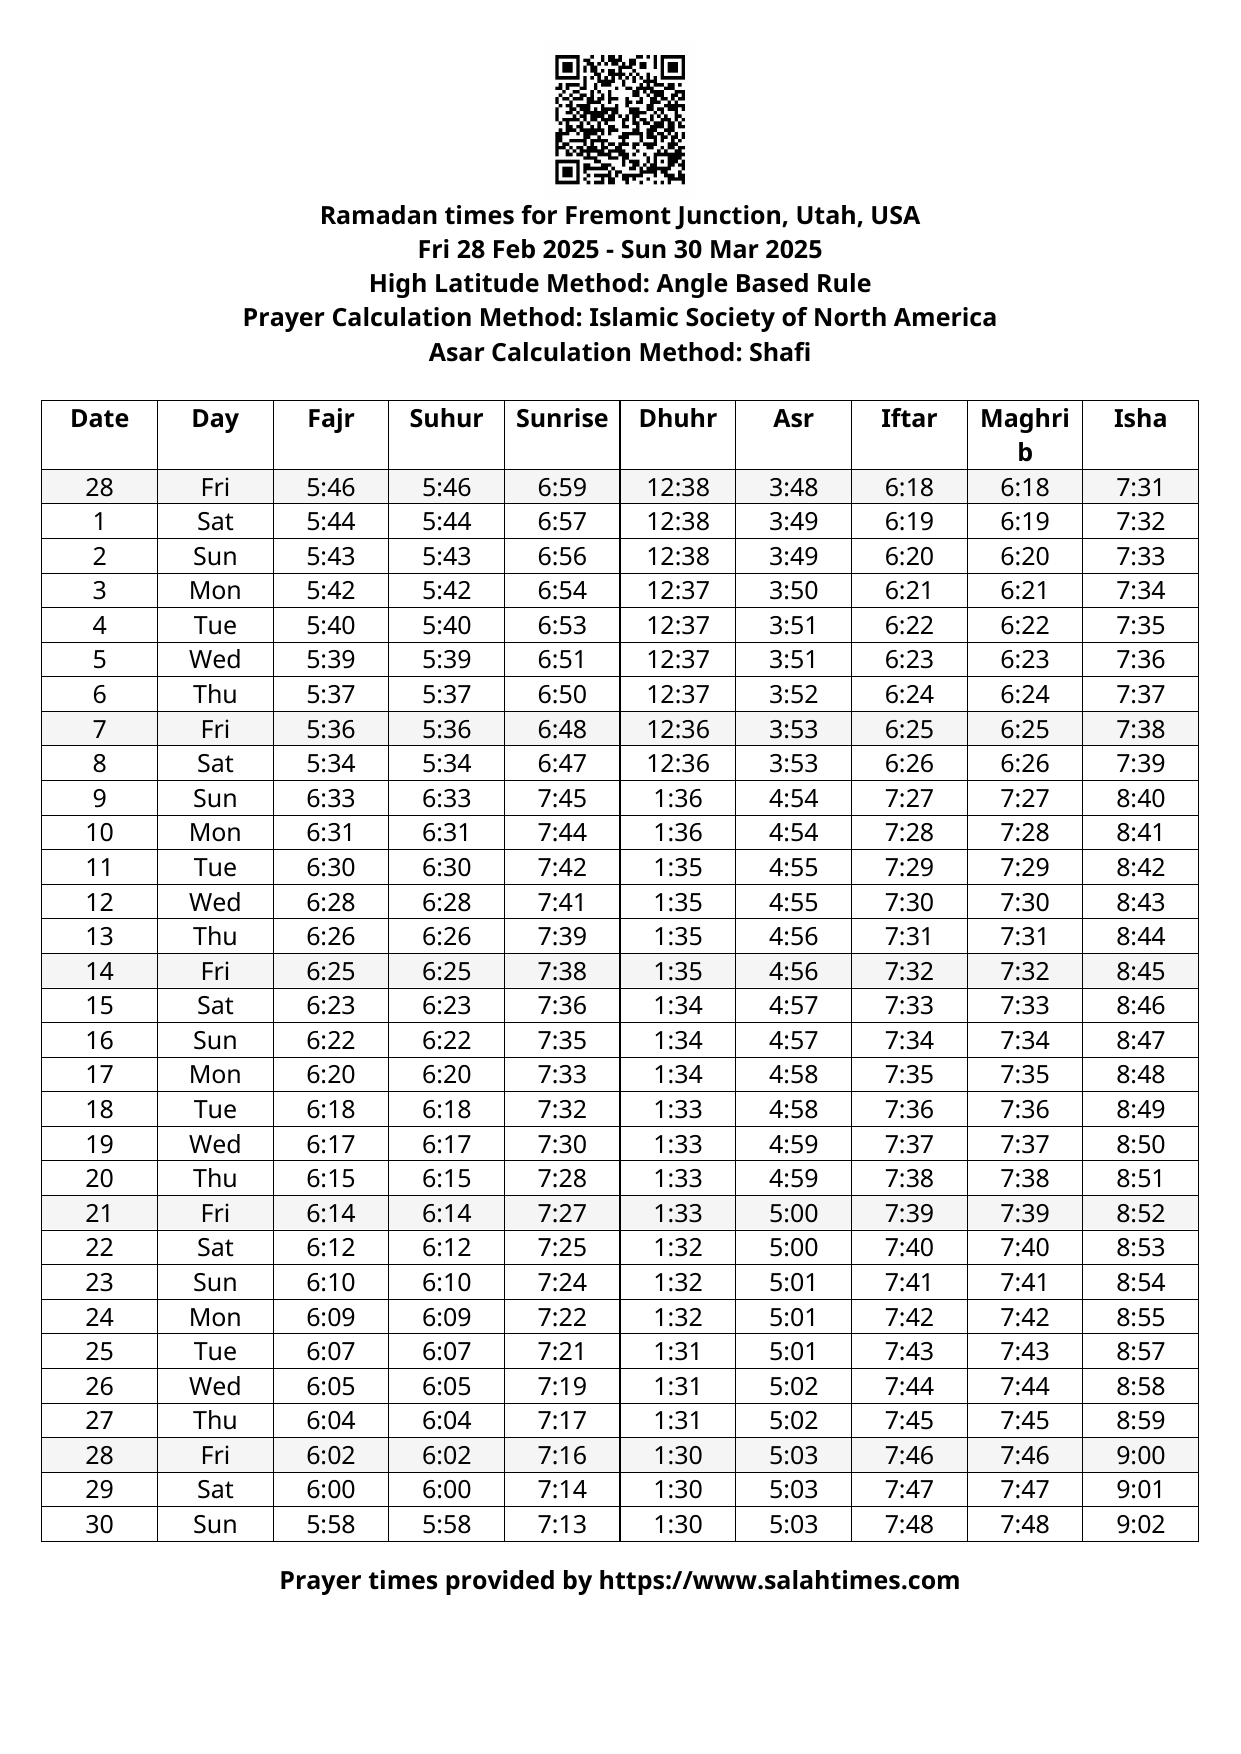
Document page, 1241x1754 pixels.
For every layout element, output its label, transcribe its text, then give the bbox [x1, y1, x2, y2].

table_cell 6:12 [274, 1231, 388, 1264]
table_cell 6:22 [852, 608, 967, 642]
table_cell 12:37 [621, 574, 735, 607]
table_cell 1:32 [621, 1265, 735, 1299]
table_cell 6:18 [389, 1092, 504, 1126]
table_cell 6:04 [389, 1404, 504, 1437]
table_cell 6:24 [852, 677, 967, 711]
table_cell 6:48 [505, 712, 619, 745]
table_cell 6:17 [274, 1127, 388, 1160]
table_cell 5:37 [274, 677, 388, 711]
table_cell 6:56 [505, 539, 619, 572]
table_cell 7:31 [1083, 470, 1198, 503]
table_cell 6:14 [389, 1196, 504, 1229]
table_cell 8:44 [1083, 919, 1198, 953]
table_cell 7:37 [852, 1127, 967, 1160]
table_cell 6:25 [852, 712, 967, 745]
table_cell 6:21 [852, 574, 967, 607]
table_cell 7:41 [968, 1265, 1082, 1299]
table_cell 5:44 [274, 504, 388, 538]
table_cell 6:30 [389, 850, 504, 884]
table_header Asr [736, 401, 851, 469]
table_cell 6:26 [274, 919, 388, 953]
table_cell Sun [158, 1265, 273, 1299]
table_cell Sat [158, 1473, 273, 1506]
table_cell Wed [158, 643, 273, 676]
table_cell 7:36 [505, 989, 619, 1022]
table_cell 7:39 [505, 919, 619, 953]
table_cell 10 [42, 816, 157, 849]
table_cell 6:09 [274, 1300, 388, 1333]
table_cell 6:33 [389, 781, 504, 814]
table_cell 28 [42, 1438, 157, 1472]
table_cell 7:32 [968, 954, 1082, 987]
table_cell 7:39 [1083, 746, 1198, 780]
table_cell 7:35 [852, 1058, 967, 1091]
table_cell 7:38 [505, 954, 619, 987]
table_cell 8:50 [1083, 1127, 1198, 1160]
text High Latitude Method: Angle Based Rule [42, 266, 1198, 300]
table_cell 1:35 [621, 954, 735, 987]
table_cell 7:33 [852, 989, 967, 1022]
table_cell 7:24 [505, 1265, 619, 1299]
table_cell 6:47 [505, 746, 619, 780]
table_cell 1:32 [621, 1300, 735, 1333]
table_cell 7:28 [852, 816, 967, 849]
table_cell 7:22 [505, 1300, 619, 1333]
table_cell 3 [42, 574, 157, 607]
table_header Fajr [274, 401, 388, 469]
table_cell 2 [42, 539, 157, 572]
table_cell 7:36 [968, 1092, 1082, 1126]
table_cell 7:38 [968, 1161, 1082, 1195]
table_cell 6:25 [968, 712, 1082, 745]
table_cell 4:58 [736, 1092, 851, 1126]
table_cell Sat [158, 746, 273, 780]
table_cell 12:36 [621, 746, 735, 780]
table_cell 3:53 [736, 712, 851, 745]
table_cell 6:24 [968, 677, 1082, 711]
table_cell 8:59 [1083, 1404, 1198, 1437]
table_cell 5:36 [274, 712, 388, 745]
table_cell 7:48 [852, 1507, 967, 1541]
table_cell 20 [42, 1161, 157, 1195]
table_cell 7:30 [968, 885, 1082, 918]
table_cell Tue [158, 608, 273, 642]
table_cell 7 [42, 712, 157, 745]
table_cell 9 [42, 781, 157, 814]
table_cell 4:54 [736, 816, 851, 849]
table_cell 1:35 [621, 885, 735, 918]
table_cell Sun [158, 539, 273, 572]
table_cell 8:48 [1083, 1058, 1198, 1091]
table_cell 1:31 [621, 1334, 735, 1368]
table_cell 7:27 [852, 781, 967, 814]
table_cell 6:59 [505, 470, 619, 503]
table_cell 1:32 [621, 1231, 735, 1264]
table_cell 8:57 [1083, 1334, 1198, 1368]
table_cell 4:55 [736, 885, 851, 918]
table_cell 7:32 [1083, 504, 1198, 538]
table_cell Tue [158, 1092, 273, 1126]
table_cell 7:29 [968, 850, 1082, 884]
table_cell 6:10 [274, 1265, 388, 1299]
table_cell 11 [42, 850, 157, 884]
table_cell 9:01 [1083, 1473, 1198, 1506]
table_cell Mon [158, 574, 273, 607]
text Fri 28 Feb 2025 - Sun 30 Mar 2025 [42, 232, 1198, 266]
table_cell 7:45 [968, 1404, 1082, 1437]
table_cell 25 [42, 1334, 157, 1368]
table_cell 4:54 [736, 781, 851, 814]
table_cell 5:44 [389, 504, 504, 538]
table_cell 5:00 [736, 1196, 851, 1229]
table_cell 12:37 [621, 677, 735, 711]
table_header Iftar [852, 401, 967, 469]
table_cell 7:35 [1083, 608, 1198, 642]
table_cell 1:31 [621, 1404, 735, 1437]
table_cell 6:17 [389, 1127, 504, 1160]
table_header Day [158, 401, 273, 469]
table_cell Thu [158, 1404, 273, 1437]
table_cell 6:20 [968, 539, 1082, 572]
table_cell 6:26 [389, 919, 504, 953]
table_cell 6:14 [274, 1196, 388, 1229]
table_cell 7:25 [505, 1231, 619, 1264]
table_cell 8:42 [1083, 850, 1198, 884]
table_cell 4:55 [736, 850, 851, 884]
table_cell 6:26 [968, 746, 1082, 780]
table_cell 7:21 [505, 1334, 619, 1368]
table_cell 8:52 [1083, 1196, 1198, 1229]
table_cell 12:38 [621, 504, 735, 538]
table_cell 5:40 [389, 608, 504, 642]
table_cell 16 [42, 1023, 157, 1057]
table_cell Sat [158, 504, 273, 538]
table_cell 7:43 [968, 1334, 1082, 1368]
table_cell 5:39 [389, 643, 504, 676]
table_cell 5:34 [274, 746, 388, 780]
table_cell 3:53 [736, 746, 851, 780]
table_cell 12:37 [621, 643, 735, 676]
table_cell 6:30 [274, 850, 388, 884]
table_cell 5:37 [389, 677, 504, 711]
table_cell 7:14 [505, 1473, 619, 1506]
table_cell 1:36 [621, 781, 735, 814]
table_cell 8:49 [1083, 1092, 1198, 1126]
table_cell 29 [42, 1473, 157, 1506]
table_cell Fri [158, 1196, 273, 1229]
table_cell 6:31 [274, 816, 388, 849]
table_cell 6:20 [274, 1058, 388, 1091]
table_header Isha [1083, 401, 1198, 469]
table_cell 12:37 [621, 608, 735, 642]
table_cell 17 [42, 1058, 157, 1091]
table_cell 1:34 [621, 1058, 735, 1091]
table_cell 4:56 [736, 919, 851, 953]
table_cell 6:00 [274, 1473, 388, 1506]
table_cell 7:31 [968, 919, 1082, 953]
table_cell 7:44 [968, 1369, 1082, 1402]
table_cell 5:01 [736, 1265, 851, 1299]
table_cell 7:38 [1083, 712, 1198, 745]
table_cell 6:33 [274, 781, 388, 814]
table_cell 7:30 [505, 1127, 619, 1160]
table_cell Wed [158, 1369, 273, 1402]
table_cell 9:00 [1083, 1438, 1198, 1472]
table_cell 6:07 [274, 1334, 388, 1368]
table_cell 6:31 [389, 816, 504, 849]
table_cell 6:57 [505, 504, 619, 538]
table_cell 6:20 [389, 1058, 504, 1091]
table_cell 6:07 [389, 1334, 504, 1368]
table_cell 5:03 [736, 1473, 851, 1506]
table_cell 6:23 [274, 989, 388, 1022]
table_cell 8:51 [1083, 1161, 1198, 1195]
table_cell Fri [158, 470, 273, 503]
table_cell 8:41 [1083, 816, 1198, 849]
table_cell 9:02 [1083, 1507, 1198, 1541]
table_cell 6:51 [505, 643, 619, 676]
table_cell 7:33 [968, 989, 1082, 1022]
text Ramadan times for Fremont Junction, Utah, USA [42, 198, 1198, 232]
table_cell 6:02 [389, 1438, 504, 1472]
table_cell 3:49 [736, 539, 851, 572]
table_header Dhuhr [621, 401, 735, 469]
table_cell 4 [42, 608, 157, 642]
table_cell Wed [158, 885, 273, 918]
table_cell 6:26 [852, 746, 967, 780]
table_cell 8:54 [1083, 1265, 1198, 1299]
table_cell 5:58 [274, 1507, 388, 1541]
table_cell 7:44 [505, 816, 619, 849]
table_cell 7:36 [1083, 643, 1198, 676]
table_cell Fri [158, 1438, 273, 1472]
table_cell 5:03 [736, 1438, 851, 1472]
table_cell 6:00 [389, 1473, 504, 1506]
table_cell 7:35 [505, 1023, 619, 1057]
table_cell 4:57 [736, 1023, 851, 1057]
table_cell 3:48 [736, 470, 851, 503]
table_cell Thu [158, 919, 273, 953]
table_cell 5:36 [389, 712, 504, 745]
table_cell 7:35 [968, 1058, 1082, 1091]
table_cell 3:51 [736, 643, 851, 676]
table_cell 6:05 [274, 1369, 388, 1402]
table_cell 7:40 [852, 1231, 967, 1264]
table_cell 5:46 [389, 470, 504, 503]
table_cell 7:32 [505, 1092, 619, 1126]
table_cell 7:32 [852, 954, 967, 987]
table_cell Fri [158, 712, 273, 745]
table_cell 26 [42, 1369, 157, 1402]
table_cell 3:52 [736, 677, 851, 711]
table_cell 5:46 [274, 470, 388, 503]
table_cell 1:35 [621, 919, 735, 953]
table_cell 8:46 [1083, 989, 1198, 1022]
table_cell 7:29 [852, 850, 967, 884]
table_cell 6:19 [968, 504, 1082, 538]
table_cell 6:09 [389, 1300, 504, 1333]
table_cell 5:01 [736, 1334, 851, 1368]
table_cell 7:16 [505, 1438, 619, 1472]
table_cell 4:58 [736, 1058, 851, 1091]
table_cell 7:41 [852, 1265, 967, 1299]
table_cell 28 [42, 470, 157, 503]
table_cell 8:55 [1083, 1300, 1198, 1333]
table_cell 7:46 [968, 1438, 1082, 1472]
table_cell 3:50 [736, 574, 851, 607]
table_cell Fri [158, 954, 273, 987]
table_cell 6:19 [852, 504, 967, 538]
text Asar Calculation Method: Shafi [42, 334, 1198, 368]
table_cell 24 [42, 1300, 157, 1333]
table_cell Wed [158, 1127, 273, 1160]
table_cell 7:19 [505, 1369, 619, 1402]
table_cell 7:37 [968, 1127, 1082, 1160]
table_cell 6:18 [968, 470, 1082, 503]
table_cell 4:57 [736, 989, 851, 1022]
text Prayer times provided by https://www.salahtimes.com [42, 1563, 1198, 1597]
table_cell 5:39 [274, 643, 388, 676]
table_cell 6:10 [389, 1265, 504, 1299]
table_cell 1:33 [621, 1092, 735, 1126]
table_cell 7:40 [968, 1231, 1082, 1264]
table_cell 7:13 [505, 1507, 619, 1541]
table_cell Thu [158, 1161, 273, 1195]
table_cell 6:23 [389, 989, 504, 1022]
table_cell 30 [42, 1507, 157, 1541]
table_cell 1 [42, 504, 157, 538]
table_cell 5:42 [389, 574, 504, 607]
table_cell 6:28 [274, 885, 388, 918]
table_cell Mon [158, 816, 273, 849]
table_cell 19 [42, 1127, 157, 1160]
table_cell 7:43 [852, 1334, 967, 1368]
table_cell 6:22 [274, 1023, 388, 1057]
table_cell 7:33 [1083, 539, 1198, 572]
table_cell 8:45 [1083, 954, 1198, 987]
table_cell 3:49 [736, 504, 851, 538]
table_cell 7:44 [852, 1369, 967, 1402]
table_cell 3:51 [736, 608, 851, 642]
table_cell 6:02 [274, 1438, 388, 1472]
table_cell 6:18 [852, 470, 967, 503]
table_cell 7:45 [852, 1404, 967, 1437]
table_cell 6:15 [274, 1161, 388, 1195]
table_cell Sat [158, 1231, 273, 1264]
table_cell 7:48 [968, 1507, 1082, 1541]
table_cell 5:03 [736, 1507, 851, 1541]
table_cell 7:47 [852, 1473, 967, 1506]
table_cell 7:30 [852, 885, 967, 918]
table_cell 1:36 [621, 816, 735, 849]
table_cell 7:42 [968, 1300, 1082, 1333]
table_cell 1:33 [621, 1196, 735, 1229]
table_cell 5:01 [736, 1300, 851, 1333]
table_cell 6 [42, 677, 157, 711]
table_cell 22 [42, 1231, 157, 1264]
table_cell 5:43 [274, 539, 388, 572]
table_cell 12 [42, 885, 157, 918]
table_cell 14 [42, 954, 157, 987]
table_cell 6:15 [389, 1161, 504, 1195]
table_cell 7:28 [968, 816, 1082, 849]
table_cell 5:42 [274, 574, 388, 607]
table_cell 6:22 [968, 608, 1082, 642]
table_cell 6:12 [389, 1231, 504, 1264]
table_cell 6:53 [505, 608, 619, 642]
table_header Maghrib [968, 401, 1082, 469]
table_header Sunrise [505, 401, 619, 469]
table_cell 4:59 [736, 1127, 851, 1160]
table_cell 8:43 [1083, 885, 1198, 918]
table_cell Tue [158, 1334, 273, 1368]
table_cell 12:38 [621, 470, 735, 503]
table_cell 7:31 [852, 919, 967, 953]
table_cell Tue [158, 850, 273, 884]
table_cell 1:31 [621, 1369, 735, 1402]
table_cell 7:47 [968, 1473, 1082, 1506]
table_cell 7:39 [968, 1196, 1082, 1229]
table_cell 12:36 [621, 712, 735, 745]
table_cell 1:35 [621, 850, 735, 884]
table_cell 7:41 [505, 885, 619, 918]
table_cell 5:34 [389, 746, 504, 780]
table_cell Mon [158, 1058, 273, 1091]
table_cell 6:28 [389, 885, 504, 918]
table_cell Sun [158, 781, 273, 814]
table_header Date [42, 401, 157, 469]
table_cell 1:34 [621, 989, 735, 1022]
table_cell 5:02 [736, 1404, 851, 1437]
table_cell 8 [42, 746, 157, 780]
table_header Suhur [389, 401, 504, 469]
table_cell 7:46 [852, 1438, 967, 1472]
table_cell 5:43 [389, 539, 504, 572]
table_cell 7:17 [505, 1404, 619, 1437]
table_cell 7:37 [1083, 677, 1198, 711]
table_cell 1:33 [621, 1127, 735, 1160]
table_cell 6:50 [505, 677, 619, 711]
table_cell Sun [158, 1507, 273, 1541]
table_cell Mon [158, 1300, 273, 1333]
table_cell 21 [42, 1196, 157, 1229]
table_cell 23 [42, 1265, 157, 1299]
table_cell Thu [158, 677, 273, 711]
table_cell 7:39 [852, 1196, 967, 1229]
table_cell 12:38 [621, 539, 735, 572]
table_cell 7:38 [852, 1161, 967, 1195]
text Prayer Calculation Method: Islamic Society of North America [42, 300, 1198, 334]
table_cell 4:56 [736, 954, 851, 987]
table_cell 4:59 [736, 1161, 851, 1195]
picture [542, 41, 699, 198]
table_cell 6:54 [505, 574, 619, 607]
table_cell 6:22 [389, 1023, 504, 1057]
table_cell 1:30 [621, 1438, 735, 1472]
table_cell 8:40 [1083, 781, 1198, 814]
table_cell 8:53 [1083, 1231, 1198, 1264]
table_cell 7:33 [505, 1058, 619, 1091]
table_cell 7:34 [1083, 574, 1198, 607]
table_cell 7:27 [968, 781, 1082, 814]
table_cell 7:42 [505, 850, 619, 884]
table_cell 6:05 [389, 1369, 504, 1402]
table_cell 7:34 [852, 1023, 967, 1057]
table_cell 13 [42, 919, 157, 953]
table_cell 1:34 [621, 1023, 735, 1057]
table_cell 7:34 [968, 1023, 1082, 1057]
table_cell 5:58 [389, 1507, 504, 1541]
table_cell 7:27 [505, 1196, 619, 1229]
table_cell 6:23 [968, 643, 1082, 676]
table_cell 15 [42, 989, 157, 1022]
table_cell 5 [42, 643, 157, 676]
table_cell 18 [42, 1092, 157, 1126]
table_cell 6:18 [274, 1092, 388, 1126]
table_cell 27 [42, 1404, 157, 1437]
table_cell 6:21 [968, 574, 1082, 607]
table_cell 5:40 [274, 608, 388, 642]
table_cell 8:58 [1083, 1369, 1198, 1402]
table_cell 6:23 [852, 643, 967, 676]
table_cell 7:28 [505, 1161, 619, 1195]
table_cell 8:47 [1083, 1023, 1198, 1057]
table_cell Sun [158, 1023, 273, 1057]
table_cell 6:25 [274, 954, 388, 987]
table_cell 7:45 [505, 781, 619, 814]
table_cell Sat [158, 989, 273, 1022]
table_cell 1:30 [621, 1507, 735, 1541]
table_cell 6:20 [852, 539, 967, 572]
table_cell 5:00 [736, 1231, 851, 1264]
table_cell 1:30 [621, 1473, 735, 1506]
table_cell 5:02 [736, 1369, 851, 1402]
table_cell 1:33 [621, 1161, 735, 1195]
table_cell 6:04 [274, 1404, 388, 1437]
table_cell 6:25 [389, 954, 504, 987]
table_cell 7:42 [852, 1300, 967, 1333]
table_cell 7:36 [852, 1092, 967, 1126]
